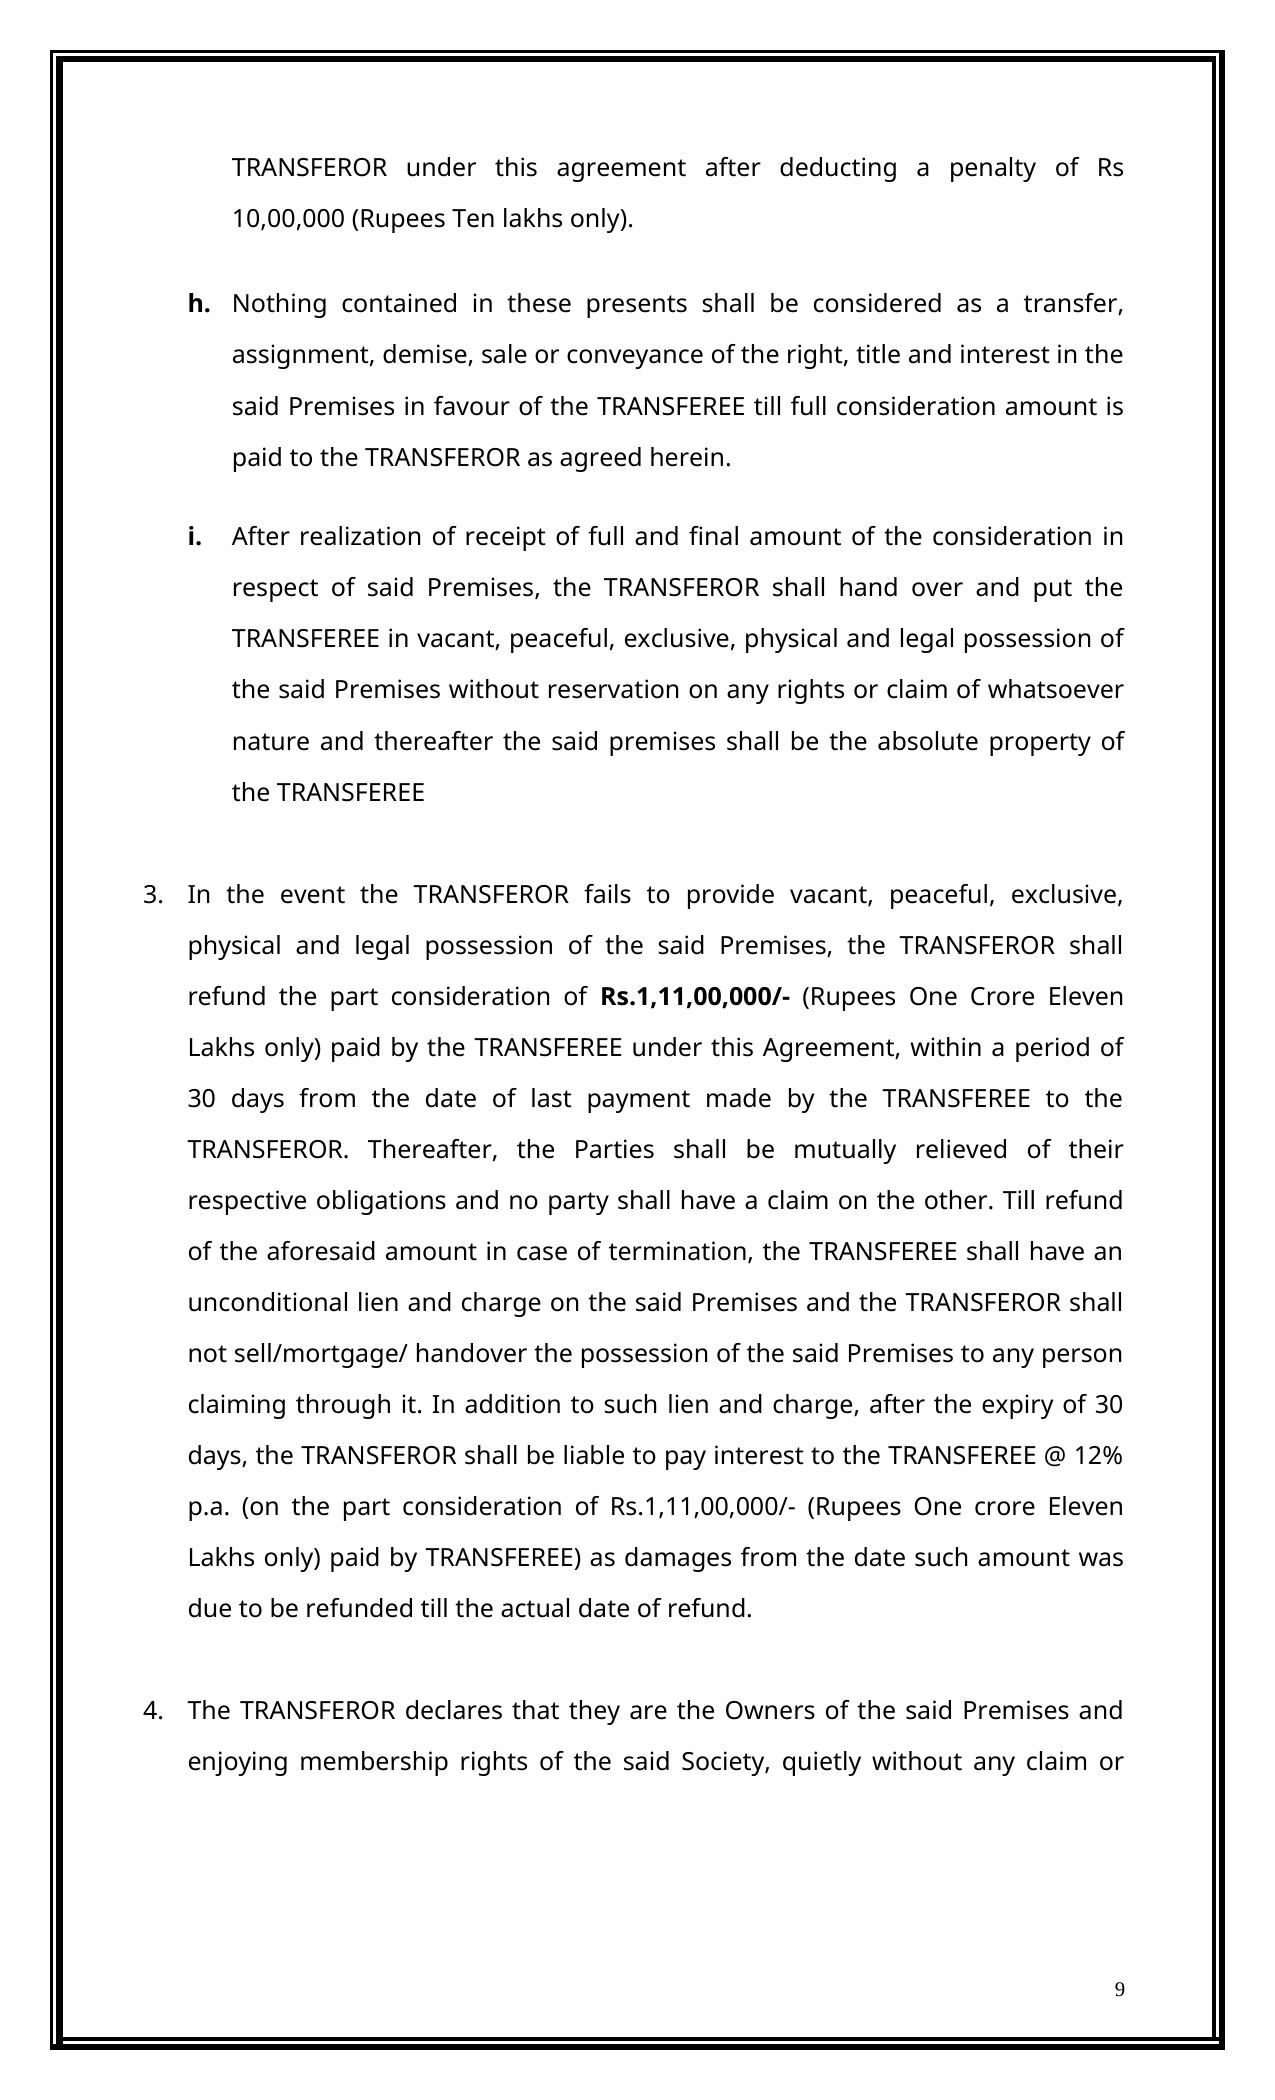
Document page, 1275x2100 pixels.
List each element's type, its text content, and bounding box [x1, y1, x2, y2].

list Nothing contained in these presents shall be considered as a transfer, assignment, demise, sale or conveyance of the right, title and interest in the said Premises in favour of the TRANSFEREE till full consideration amount is paid to the TRANSFEROR as agreed herein. [187, 286, 1125, 473]
list After realization of receipt of full and final amount of the consideration in respect of said Premises, the TRANSFEROR shall hand over and put the TRANSFEREE in vacant, peaceful, exclusive, physical and legal possession of the said Premises without reservation on any rights or claim of whatsoever nature and thereafter the said premises shall be the absolute property of the TRANSFEREE [187, 519, 1125, 808]
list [187, 150, 1125, 235]
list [143, 1693, 1125, 1778]
list In the event the TRANSFEROR fails to provide vacant, peaceful, exclusive, physical and legal possession of the said Premises, the TRANSFEROR shall refund the part consideration of Rs.1,11,00,000/- (Rupees One Crore Eleven Lakhs only) paid by the TRANSFEREE under this Agreement, within a period of 30 days from the date of last payment made by the TRANSFEREE to the TRANSFEROR. Thereafter, the Parties shall be mutually relieved of their respective obligations and no party shall have a claim on the other. Till refund of the aforesaid amount in case of termination, the TRANSFEREE shall have an unconditional lien and charge on the said Premises and the TRANSFEROR shall not sell/mortgage/ handover the possession of the said Premises to any person claiming through it. In addition to such lien and charge, after the expiry of 30 days, the TRANSFEROR shall be liable to pay interest to the TRANSFEREE @ 12% p.a. (on the part consideration of Rs.1,11,00,000/- (Rupees One crore Eleven Lakhs only) paid by TRANSFEREE) as damages from the date such amount was due to be refunded till the actual date of refund. [143, 876, 1125, 1625]
